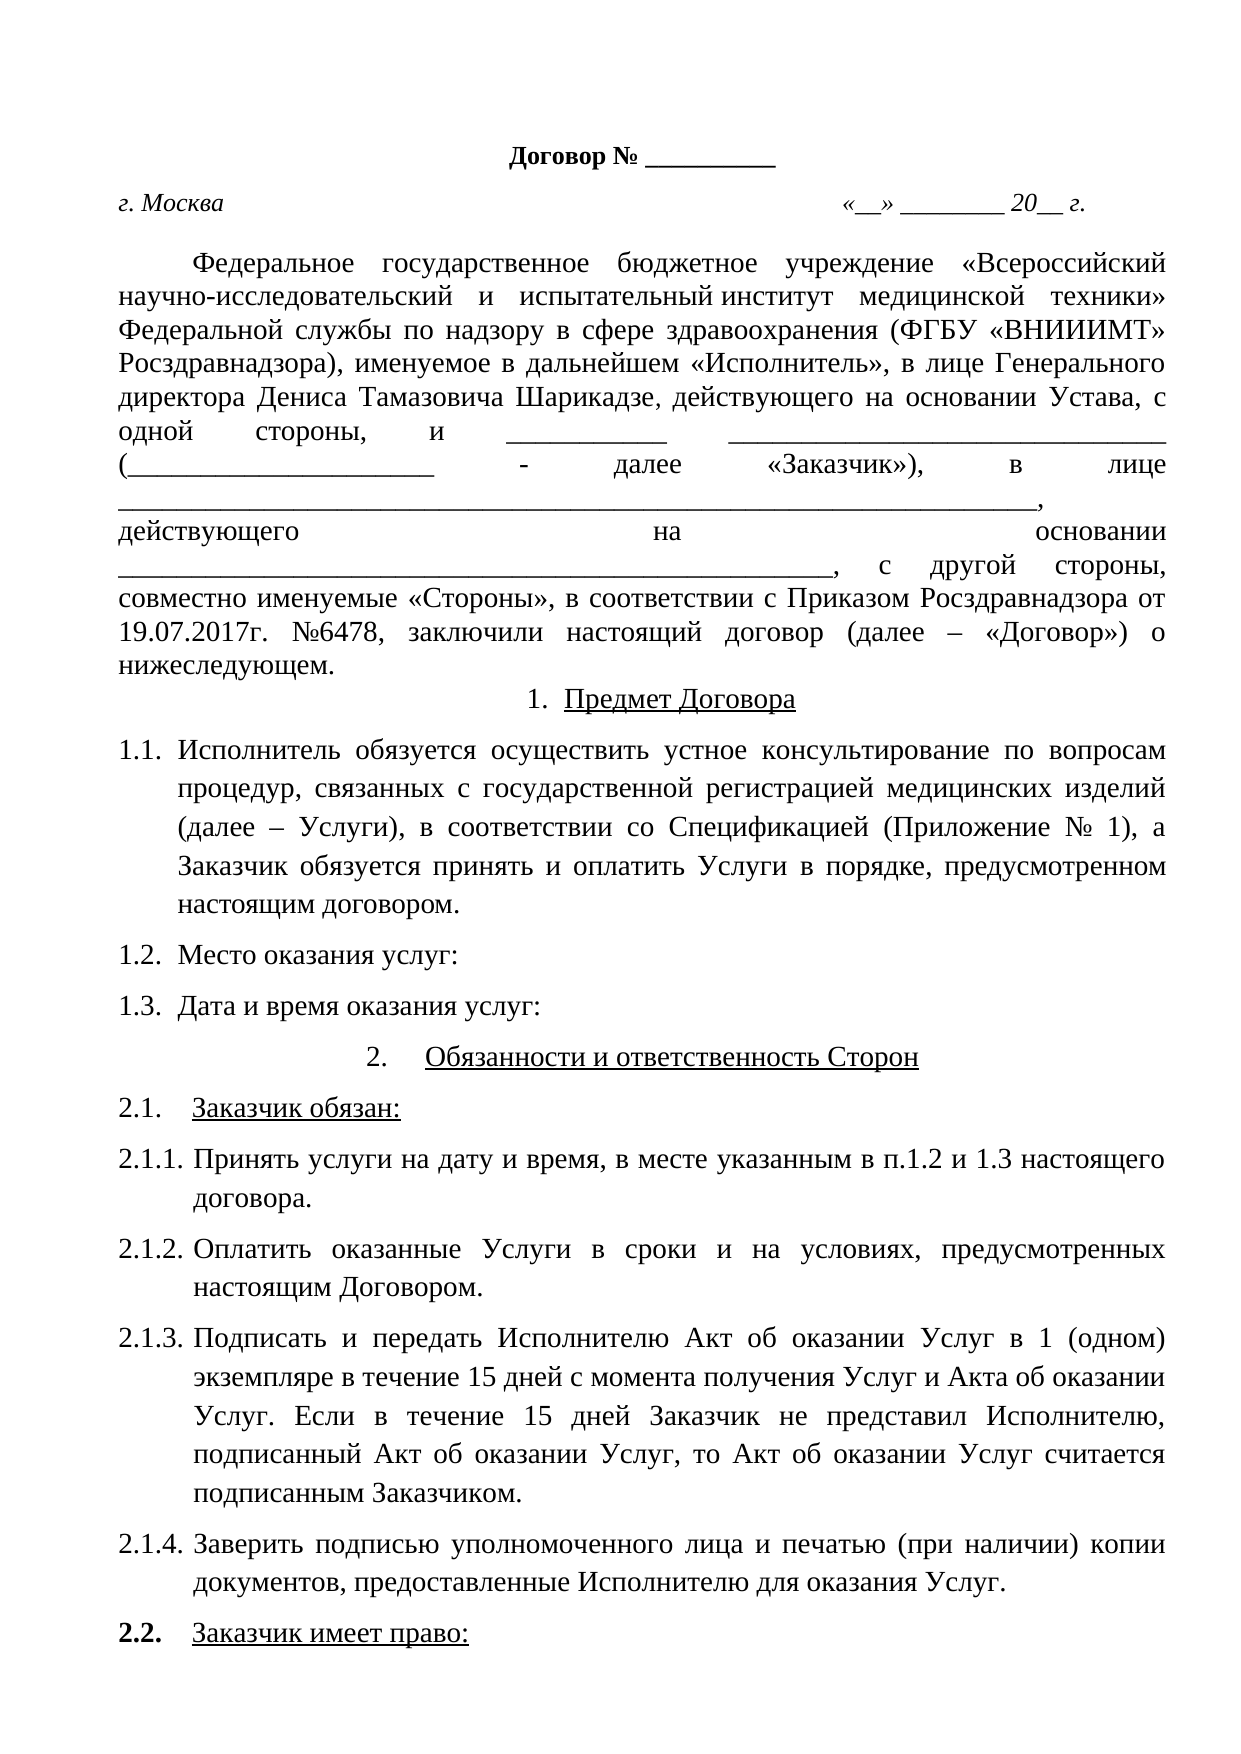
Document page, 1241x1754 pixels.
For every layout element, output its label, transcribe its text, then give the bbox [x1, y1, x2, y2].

list Исполнитель обязуется осуществить устное консультирование по вопросам процедур, связанных с государственной регистрацией медицинских изделий (далее – Услуги), в соответствии со Спецификацией (Приложение № 1), а Заказчик обязуется принять и оплатить Услуги в порядке, предусмотренном настоящим договором. [118, 732, 1167, 920]
list Оплатить оказанные Услуги в сроки и на условиях, предусмотренных настоящим Договором. [118, 1231, 1167, 1303]
list Принять услуги на дату и время, в месте указанным в п.1.2 и 1.3 настоящего договора. [118, 1141, 1167, 1213]
list Место оказания услуг: [118, 937, 1167, 971]
text Федеральное государственное бюджетное учреждение «Всероссийский научно-исследовательский и испытательный институт медицинской техники» Федеральной службы по надзору в сфере здравоохранения (ФГБУ «ВНИИИМТ» Росздравнадзора), именуемое в дальнейшем «Исполнитель», в лице Генерального директора Дениса Тамазовича Шарикадзе, действующего на основании Устава, с одной стороны, и ___________ ______________________________ (_____________________ - далее «Заказчик»), в лице _______________________________________________________________, действующего на основании _________________________________________________, с другой стороны, совместно именуемые «Стороны», в соответствии с Приказом Росздравнадзора от 19.07.2017г. №6478, заключили настоящий договор (далее – «Договор») о нижеследующем. [118, 245, 1167, 681]
list Обязанности и ответственность Сторон [118, 1039, 1167, 1073]
text Договор № __________ [118, 140, 1167, 170]
list Заверить подписью уполномоченного лица и печатью (при наличии) копии документов, предоставленные Исполнителю для оказания Услуг. [118, 1526, 1167, 1598]
list Заказчик обязан: [118, 1090, 1167, 1124]
list Заказчик имеет право: [118, 1615, 1167, 1649]
list Дата и время оказания услуг: [118, 988, 1167, 1022]
list Подписать и передать Исполнителю Акт об оказании Услуг в 1 (одном) экземпляре в течение 15 дней с момента получения Услуг и Акта об оказании Услуг. Если в течение 15 дней Заказчик не представил Исполнителю, подписанный Акт об оказании Услуг, то Акт об оказании Услуг считается подписанным Заказчиком. [118, 1321, 1167, 1508]
list Предмет Договора [156, 681, 1167, 714]
text г. Москва «__» ________ 20__ г. [118, 187, 1167, 217]
